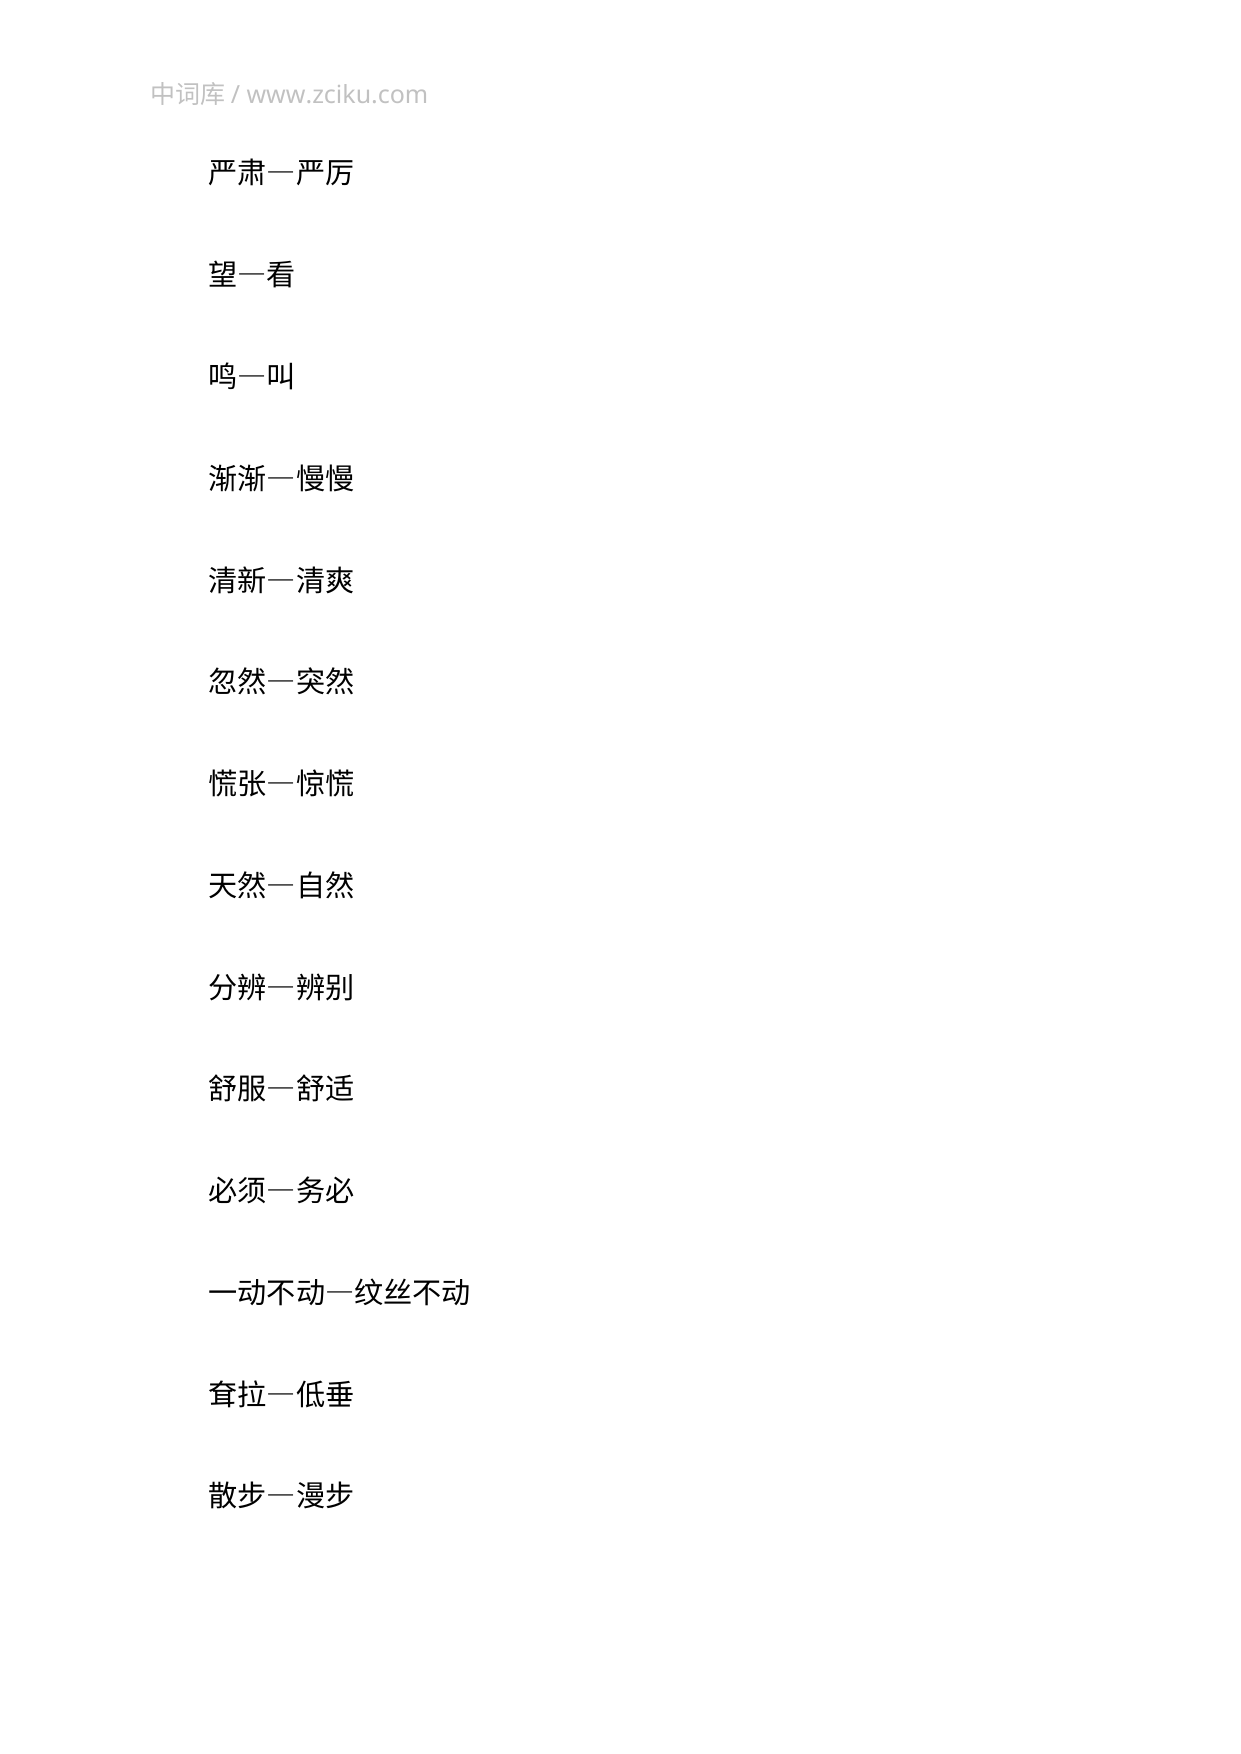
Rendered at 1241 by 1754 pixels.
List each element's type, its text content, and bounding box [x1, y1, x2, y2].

text 舒服—舒适 [150, 1066, 1090, 1108]
text 望—看 [150, 252, 1090, 294]
text 天然—自然 [150, 862, 1090, 905]
text 分辨—辨别 [150, 964, 1090, 1006]
text 散步—漫步 [150, 1473, 1090, 1515]
text 清新—清爽 [150, 557, 1090, 599]
text 必须—务必 [150, 1168, 1090, 1210]
text 一动不动—纹丝不动 [150, 1269, 1090, 1312]
text 鸣—叫 [150, 353, 1090, 396]
text 渐渐—慢慢 [150, 455, 1090, 498]
text 严肃—严厉 [150, 150, 1090, 192]
text 忽然—突然 [150, 659, 1090, 701]
text 耷拉—低垂 [150, 1371, 1090, 1413]
text 慌张—惊慌 [150, 761, 1090, 803]
